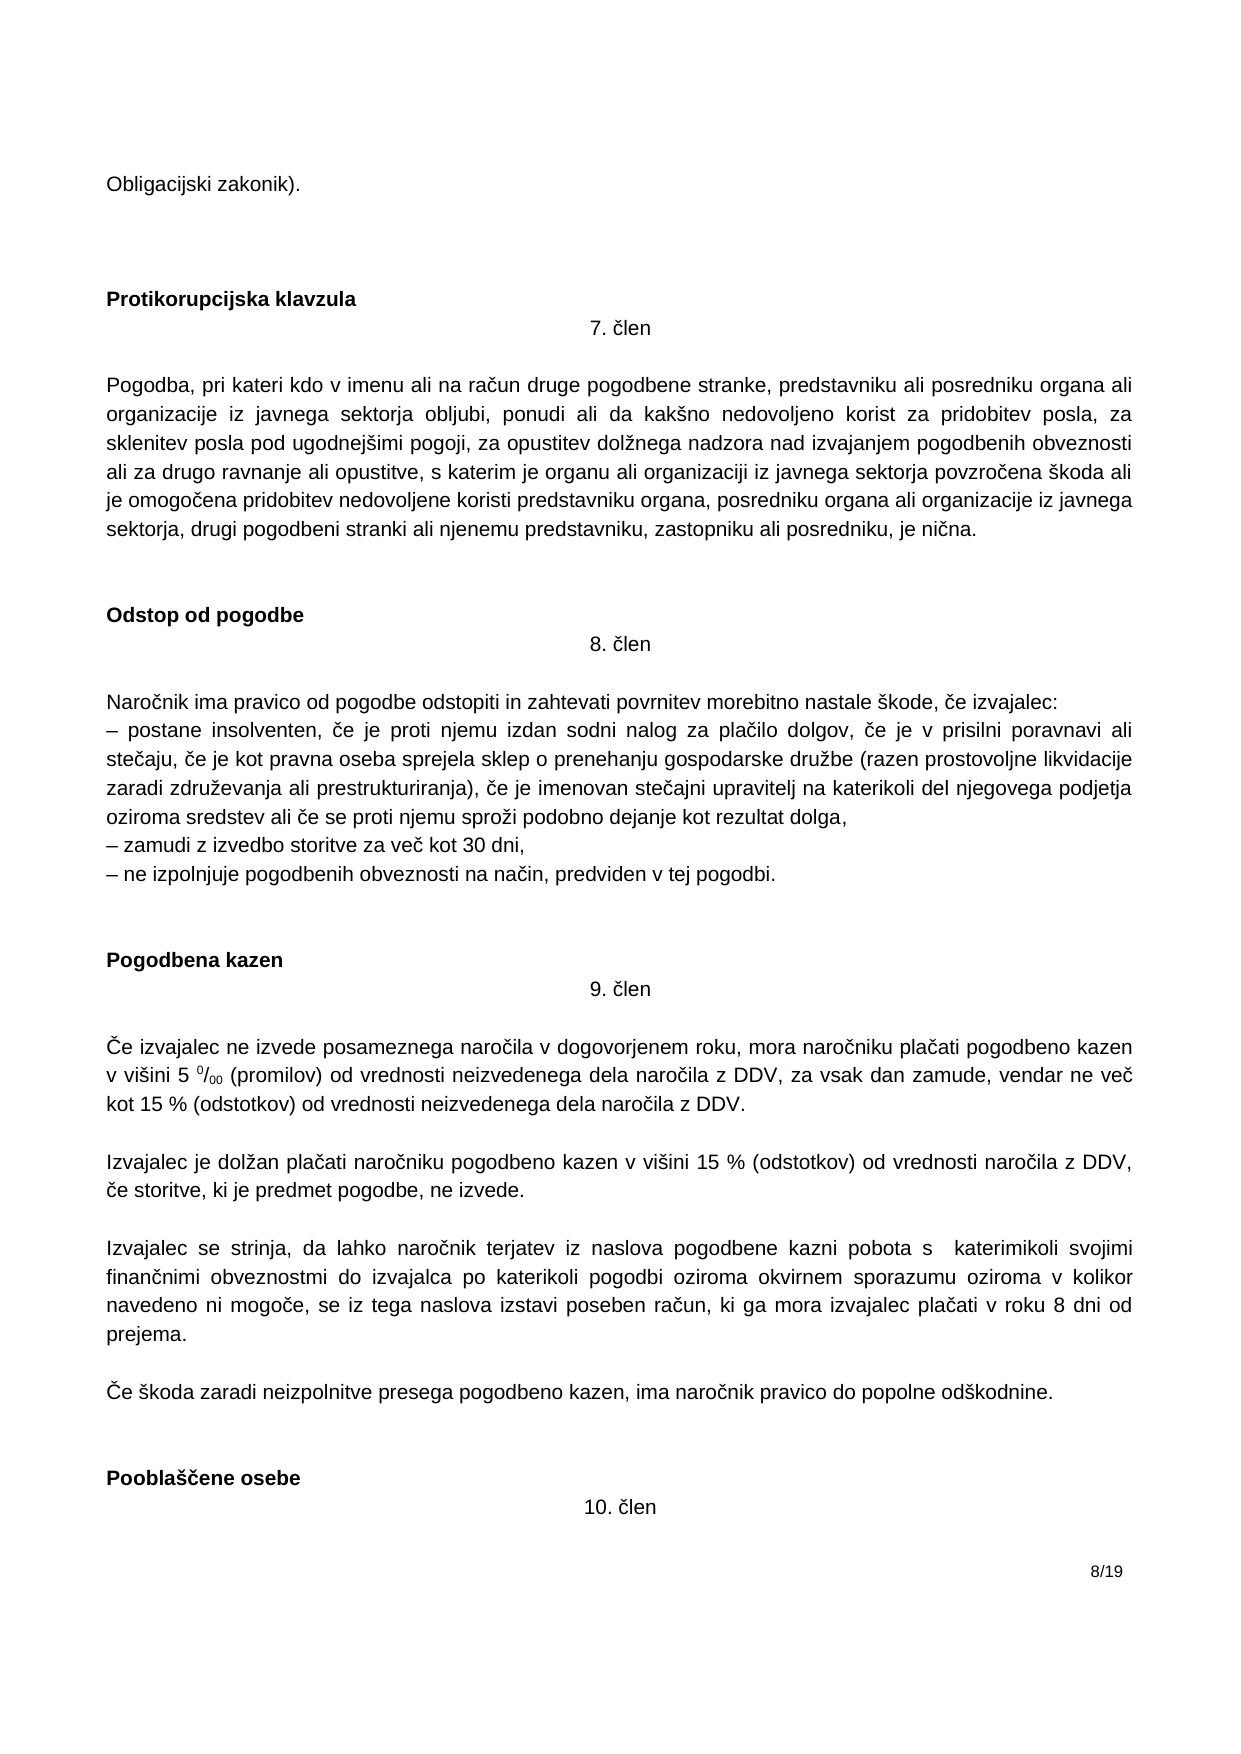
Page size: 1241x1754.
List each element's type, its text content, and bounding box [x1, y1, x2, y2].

text Izvajalec se strinja, da lahko naročnik terjatev iz naslova pogodbene kazni pobota s katerimikoli svojimi finančnimi obveznostmi do izvajalca po katerikoli pogodbi oziroma okvirnem sporazumu oziroma v kolikor navedeno ni mogoče, se iz tega naslova izstavi poseben račun, ki ga mora izvajalec plačati v roku 8 dni od prejema. [106, 1236, 1134, 1346]
text Naročnik ima pravico od pogodbe odstopiti in zahtevati povrnitev morebitno nastale škode, če izvajalec: [106, 689, 1134, 713]
text Če škoda zaradi neizpolnitve presega pogodbeno kazen, ima naročnik pravico do popolne odškodnine. [106, 1379, 1134, 1403]
text 10. člen [106, 1494, 1134, 1518]
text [106, 172, 1134, 196]
text 9. člen [106, 977, 1134, 1001]
text Pooblaščene osebe [106, 1466, 1134, 1490]
text Pogodbena kazen [106, 948, 1134, 972]
text 7. člen [106, 316, 1134, 340]
text 8. člen [106, 632, 1134, 656]
text Protikorupcijska klavzula [106, 287, 1134, 311]
text Če izvajalec ne izvede posameznega naročila v dogovorjenem roku, mora naročniku plačati pogodbeno kazen v višini 5 0/00 (promilov) od vrednosti neizvedenega dela naročila z DDV, za vsak dan zamude, vendar ne več kot 15 % (odstotkov) od vrednosti neizvedenega dela naročila z DDV. [106, 1034, 1134, 1116]
text Odstop od pogodbe [106, 603, 1134, 627]
text Pogodba, pri kateri kdo v imenu ali na račun druge pogodbene stranke, predstavniku ali posredniku organa ali organizacije iz javnega sektorja obljubi, ponudi ali da kakšno nedovoljeno korist za pridobitev posla, za sklenitev posla pod ugodnejšimi pogoji, za opustitev dolžnega nadzora nad izvajanjem pogodbenih obveznosti ali za drugo ravnanje ali opustitve, s katerim je organu ali organizaciji iz javnega sektorja povzročena škoda ali je omogočena pridobitev nedovoljene koristi predstavniku organa, posredniku organa ali organizacije iz javnega sektorja, drugi pogodbeni stranki ali njenemu predstavniku, zastopniku ali posredniku, je nična. [106, 373, 1134, 541]
text Izvajalec je dolžan plačati naročniku pogodbeno kazen v višini 15 % (odstotkov) od vrednosti naročila z DDV, če storitve, ki je predmet pogodbe, ne izvede. [106, 1149, 1134, 1202]
text – postane insolventen, če je proti njemu izdan sodni nalog za plačilo dolgov, če je v prisilni poravnavi ali stečaju, če je kot pravna oseba sprejela sklep o prenehanju gospodarske družbe (razen prostovoljne likvidacije zaradi združevanja ali prestrukturiranja), če je imenovan stečajni upravitelj na katerikoli del njegovega podjetja oziroma sredstev ali če se proti njemu sproži podobno dejanje kot rezultat dolga, [106, 718, 1134, 828]
text – zamudi z izvedbo storitve za več kot 30 dni, [106, 833, 1134, 857]
text – ne izpolnjuje pogodbenih obveznosti na način, predviden v tej pogodbi. [106, 862, 1134, 886]
